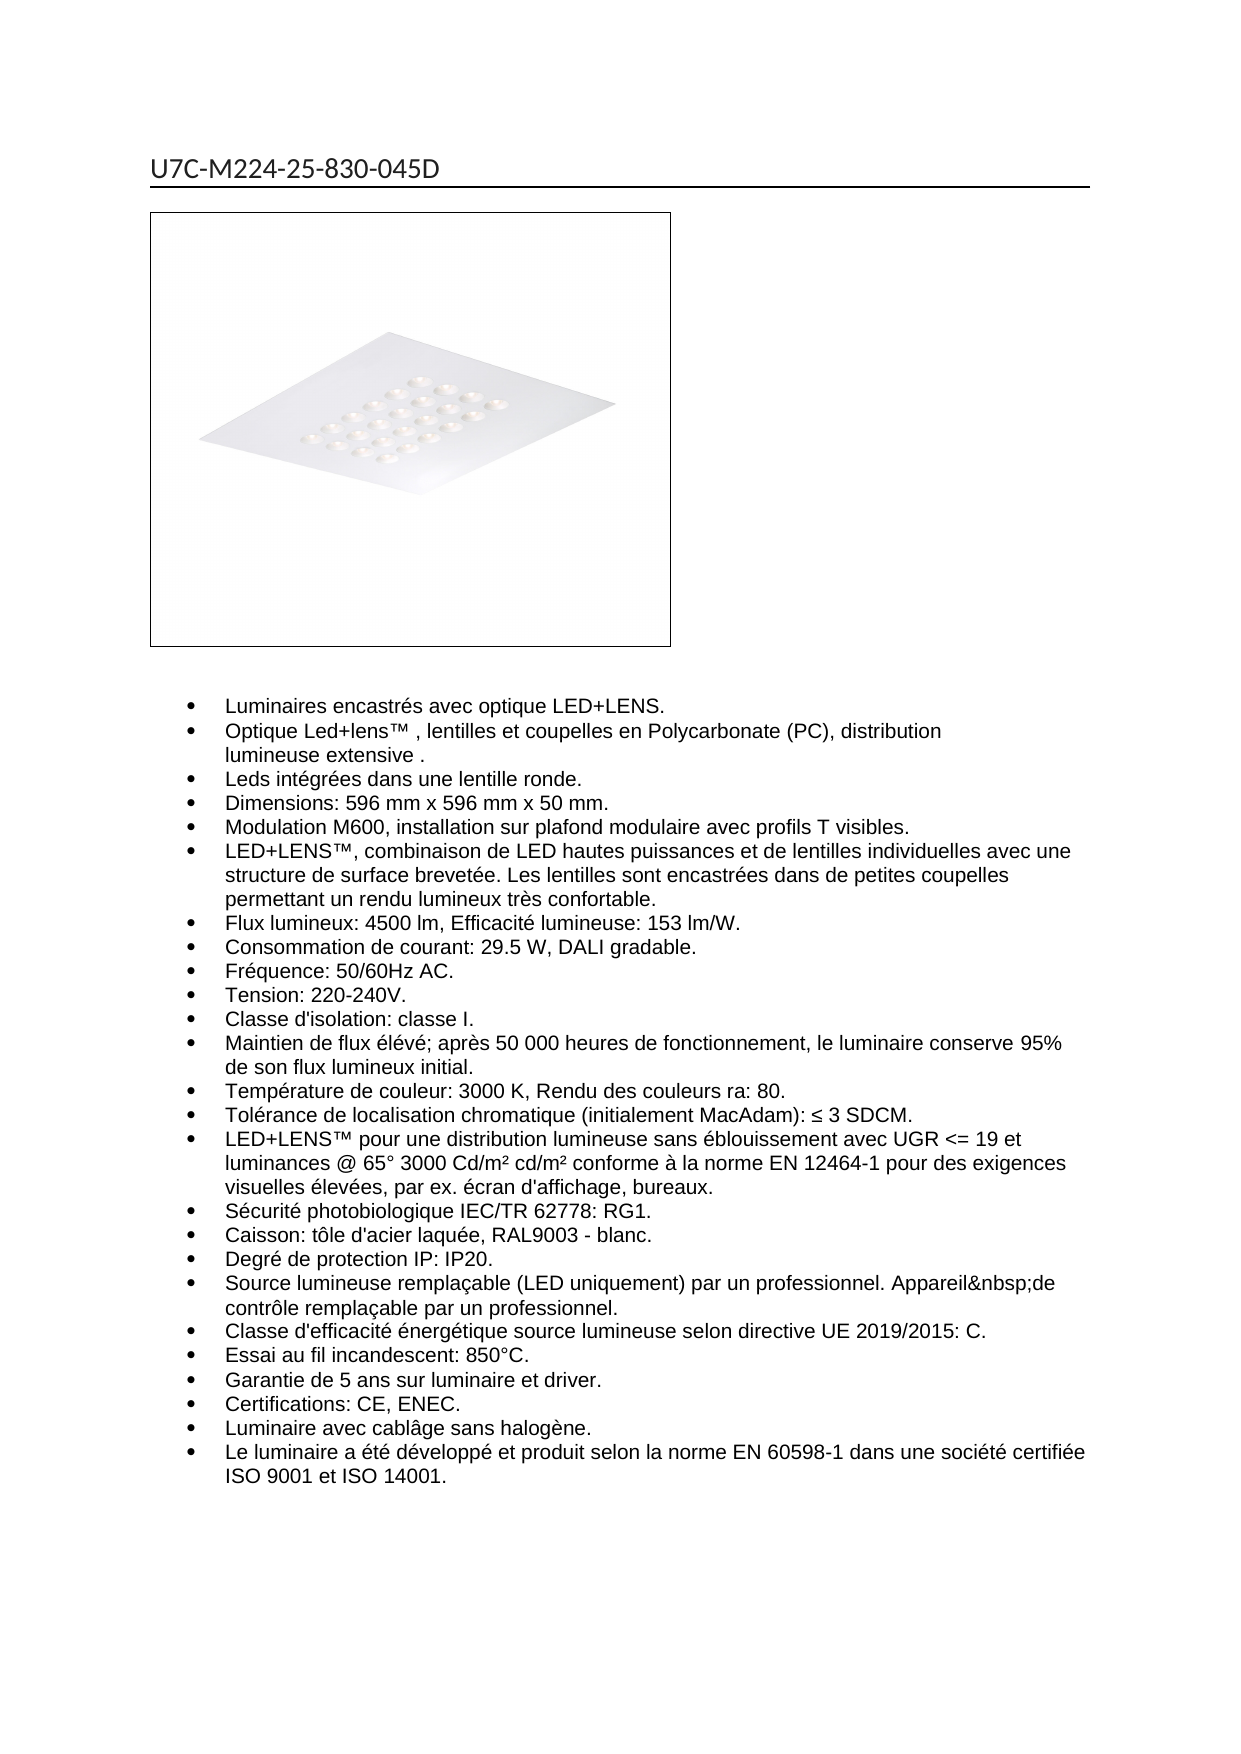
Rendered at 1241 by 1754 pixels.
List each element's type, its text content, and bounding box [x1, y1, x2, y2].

list Essai au fil incandescent: 850°C. [187, 1343, 1090, 1367]
list LED+LENS™, combinaison de LED hautes puissances et de lentilles individuelles avec une structure de surface brevetée. Les lentilles sont encastrées dans de petites coupelles permettant un rendu lumineux très confortable. [187, 839, 1090, 911]
list Modulation M600, installation sur plafond modulaire avec profils T visibles. [187, 814, 1090, 839]
list Luminaires encastrés avec optique LED+LENS. [187, 694, 1090, 718]
list Dimensions: 596 mm x 596 mm x 50 mm. [187, 791, 1090, 814]
list Certifications: CE, ENEC. [187, 1391, 1090, 1416]
list Fréquence: 50/60Hz AC. [187, 959, 1090, 983]
list Caisson: tôle d'acier laquée, RAL9003 - blanc. [187, 1223, 1090, 1247]
list LED+LENS™ pour une distribution lumineuse sans éblouissement avec UGR <= 19 et luminances @ 65° 3000 Cd/m² cd/m² conforme à la norme EN 12464-1 pour des exigences visuelles élevées, par ex. écran d'affichage, bureaux. [187, 1127, 1090, 1199]
list Optique Led+lens™ , lentilles et coupelles en Polycarbonate (PC), distribution lumineuse extensive . [187, 718, 1090, 766]
list Luminaire avec cablâge sans halogène. [187, 1416, 1090, 1439]
list Source lumineuse remplaçable (LED uniquement) par un professionnel. Appareil&nbsp;de contrôle remplaçable par un professionnel. [187, 1271, 1090, 1319]
list Classe d'efficacité énergétique source lumineuse selon directive UE 2019/2015: C. [187, 1319, 1090, 1343]
text U7C-M224-25-830-045D [150, 150, 1090, 186]
list Maintien de flux élévé; après 50 000 heures de fonctionnement, le luminaire conserve 95% de son flux lumineux initial. [187, 1031, 1090, 1079]
list Flux lumineux: 4500 lm, Efficacité lumineuse: 153 lm/W. [187, 911, 1090, 935]
picture [151, 213, 670, 646]
list Le luminaire a été développé et produit selon la norme EN 60598-1 dans une société certifiée ISO 9001 et ISO 14001. [187, 1439, 1090, 1488]
list Consommation de courant: 29.5 W, DALI gradable. [187, 935, 1090, 959]
list Tension: 220-240V. [187, 983, 1090, 1007]
list Sécurité photobiologique IEC/TR 62778: RG1. [187, 1199, 1090, 1223]
list Température de couleur: 3000 K, Rendu des couleurs ra: 80. [187, 1079, 1090, 1103]
list Garantie de 5 ans sur luminaire et driver. [187, 1367, 1090, 1391]
list Classe d'isolation: classe I. [187, 1007, 1090, 1031]
list Degré de protection IP: IP20. [187, 1247, 1090, 1271]
list Tolérance de localisation chromatique (initialement MacAdam): ≤ 3 SDCM. [187, 1103, 1090, 1127]
list Leds intégrées dans une lentille ronde. [187, 766, 1090, 791]
